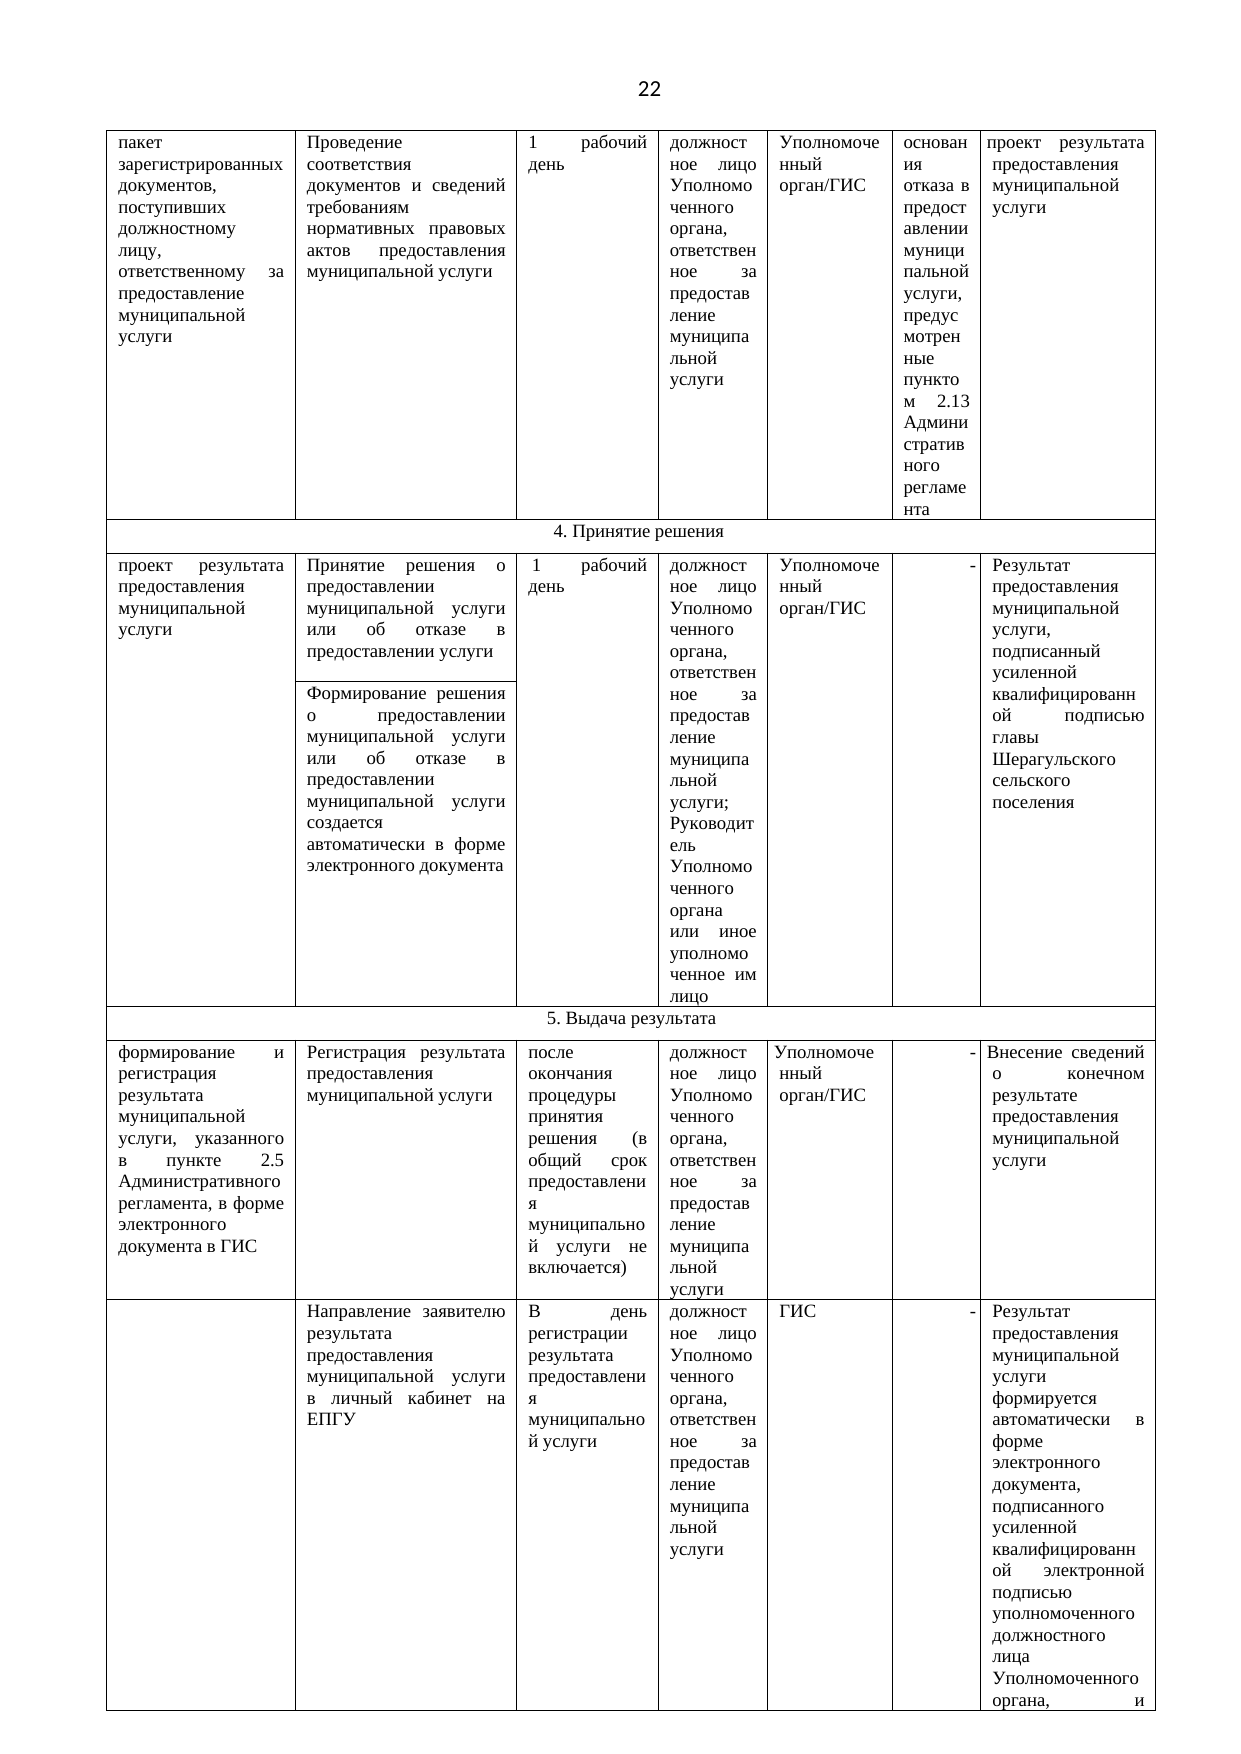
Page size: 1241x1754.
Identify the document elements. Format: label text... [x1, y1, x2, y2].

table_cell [659, 1300, 767, 1710]
table_cell проект результата предоставления муниципальной услуги [107, 554, 295, 1006]
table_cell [981, 1300, 1155, 1710]
table_cell пакет зарегистрированных документов, поступивших должностному лицу, ответственному за предоставление муниципальной услуги [107, 131, 295, 519]
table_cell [659, 131, 767, 519]
table_cell ГИС [768, 1300, 892, 1710]
table_cell Уполномоченный орган/ГИС [768, 131, 892, 519]
table_cell проект результата предоставления муниципальной услуги [981, 131, 1155, 519]
table_cell - [893, 1041, 980, 1299]
table_cell Внесение сведений о конечном результате предоставления муниципальной услуги [981, 1041, 1155, 1299]
table_cell 1 рабочий день [517, 554, 658, 1006]
table_cell должностное лицо Уполномоченного органа, ответственное за предоставление муниципальной услуги [659, 1041, 767, 1299]
table_cell должностное лицо Уполномоченного органа, ответственное за предоставление муниципальной услуги; Руководитель Уполномоченного органа или иное уполномоченное им лицо [659, 554, 767, 1006]
table_cell Проведение соответствия документов и сведений требованиям нормативных правовых актов предоставления муниципальной услуги [296, 131, 516, 519]
table_cell Принятие решения о предоставлении муниципальной услуги или об отказе в предоставлении услуги [296, 554, 516, 681]
table_cell Уполномоченный орган/ГИС [768, 1041, 892, 1299]
table_cell основания отказа в предоставлении муниципальной услуги, предусмотренные пунктом 2.13 Административного регламента [893, 131, 980, 519]
table_cell 1 рабочий день [517, 131, 658, 519]
table_cell - [893, 1300, 980, 1710]
table_cell Регистрация результата предоставления муниципальной услуги [296, 1041, 516, 1299]
table_cell 4. Принятие решения [107, 520, 1155, 552]
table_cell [517, 1300, 658, 1710]
table_cell формирование и регистрация результата муниципальной услуги, указанного в пункте 2.5 Административного регламента, в форме электронного документа в ГИС [107, 1041, 295, 1299]
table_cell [296, 1300, 516, 1710]
table_cell после окончания процедуры принятия решения (в общий срок предоставления муниципальной услуги не включается) [517, 1041, 658, 1299]
table_cell 5. Выдача результата [107, 1007, 1155, 1039]
table_cell [107, 1300, 295, 1710]
table_cell Уполномоченный орган/ГИС [768, 554, 892, 1006]
table_cell Формирование решения о предоставлении муниципальной услуги или об отказе в предоставлении муниципальной услуги создается автоматически в форме электронного документа [296, 682, 516, 1006]
table_cell - [893, 554, 980, 1006]
table_cell Результат предоставления муниципальной услуги, подписанный усиленной квалифицированной подписью главы Шерагульского сельского поселения [981, 554, 1155, 1006]
